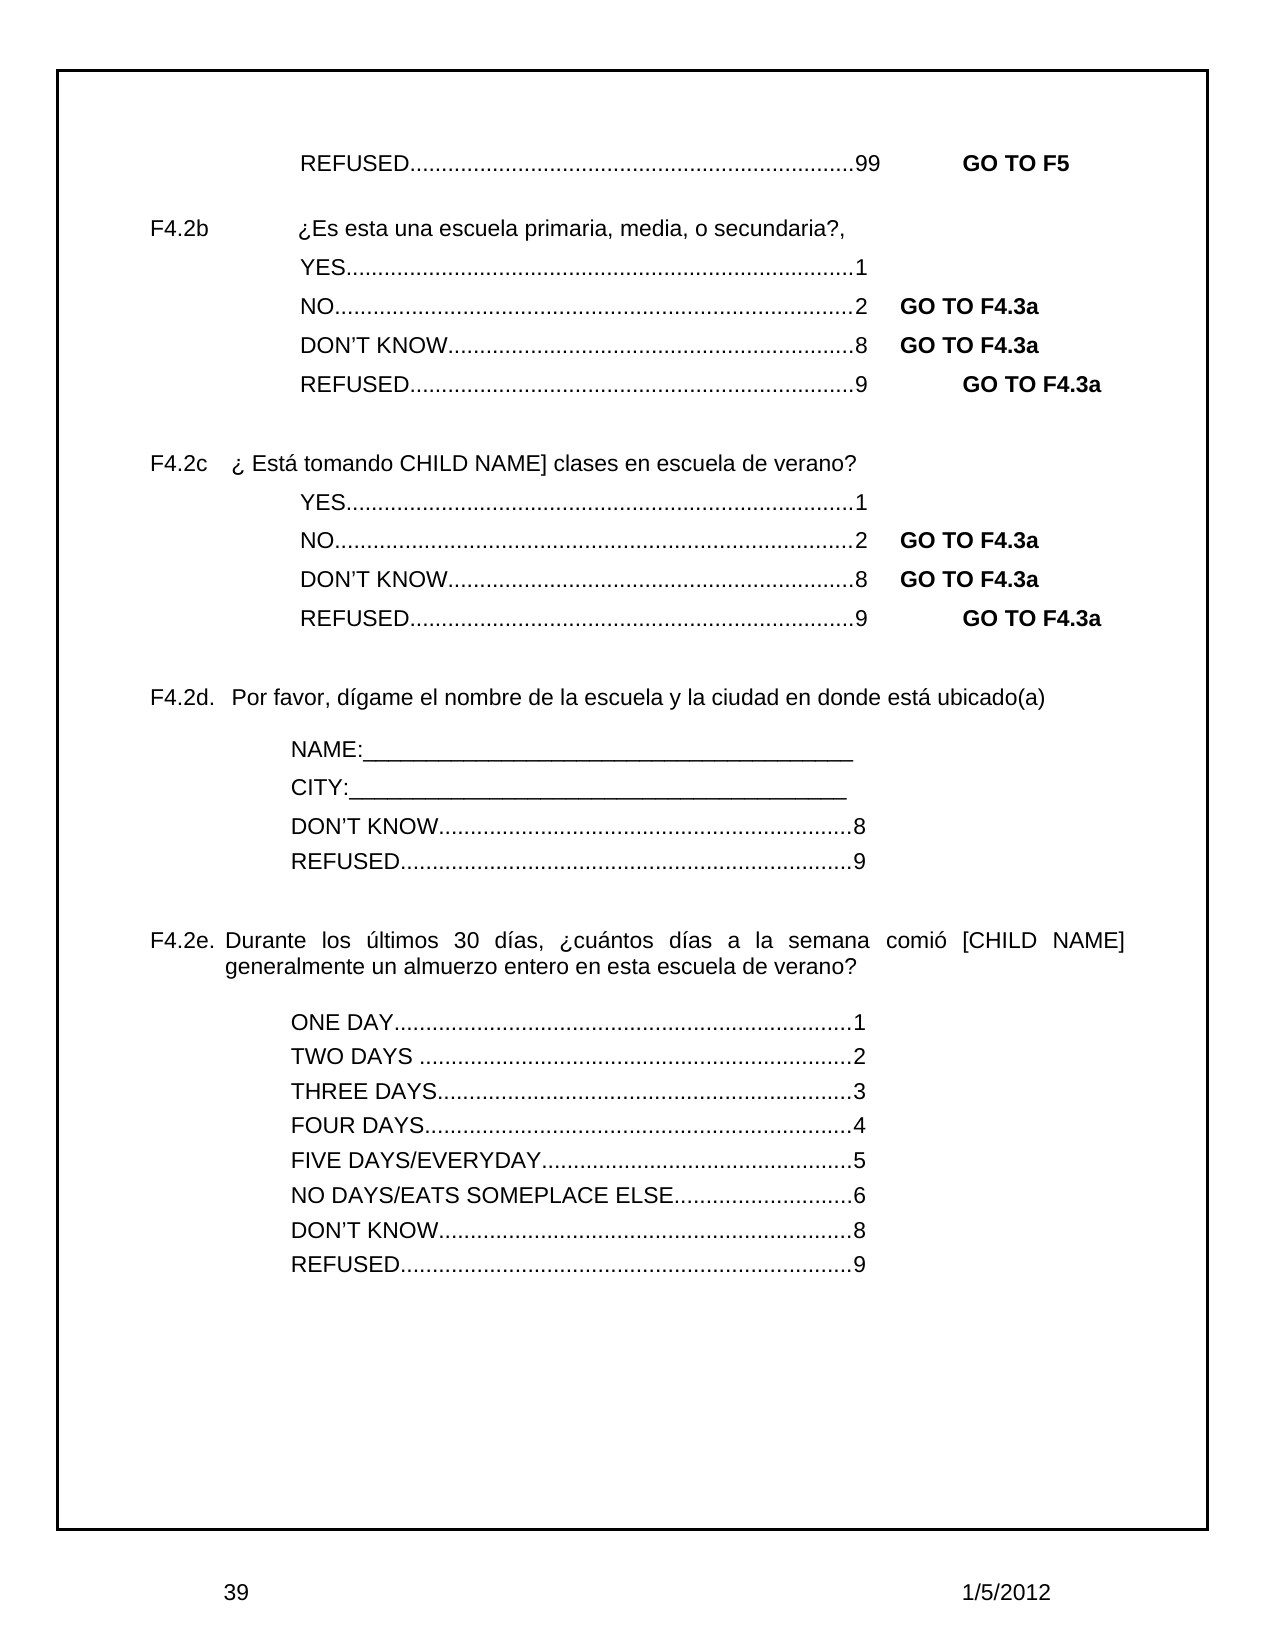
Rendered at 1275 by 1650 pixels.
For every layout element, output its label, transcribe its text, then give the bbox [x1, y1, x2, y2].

text YES 1 [150, 488, 1125, 515]
text NO 2 GO TO F4.3a [150, 527, 1125, 554]
text REFUSED 9 [150, 1251, 1125, 1278]
text FOUR DAYS 4 [150, 1112, 1125, 1139]
text NAME: [150, 736, 1125, 762]
text REFUSED 9 GO TO F4.3a [150, 605, 1125, 631]
text REFUSED 9 GO TO F4.3a [150, 371, 1125, 397]
text F4.2b ¿Es esta una escuela primaria, media, o secundaria?, [150, 215, 1125, 242]
text THREE DAYS 3 [150, 1078, 1125, 1104]
text REFUSED 99 GO TO F5 [150, 150, 1125, 176]
text DON’T KNOW 8 [150, 1217, 1125, 1243]
text REFUSED 9 [150, 848, 1125, 874]
text F4.2e. Durante los últimos 30 días, ¿cuántos días a la semana comió [CHILD NAME] generalmente un almuerzo entero en esta escuela de verano? [150, 927, 1125, 980]
text NO 2 GO TO F4.3a [150, 293, 1125, 319]
text CITY:_______________________________________ [150, 774, 1125, 801]
text YES 1 [150, 254, 1125, 280]
text DON’T KNOW 8 GO TO F4.3a [150, 566, 1125, 593]
text TWO DAYS 2 [150, 1043, 1125, 1069]
text FIVE DAYS/EVERYDAY 5 [150, 1147, 1125, 1173]
text F4.2c ¿ Está tomando CHILD NAME] clases en escuela de verano? [150, 450, 1125, 476]
text DON’T KNOW 8 GO TO F4.3a [150, 332, 1125, 358]
text F4.2d. Por favor, dígame el nombre de la escuela y la ciudad en donde está ubicado(a) [150, 684, 1125, 711]
text NO DAYS/EATS SOMEPLACE ELSE 6 [150, 1182, 1125, 1208]
text DON’T KNOW 8 [150, 813, 1125, 839]
text ONE DAY 1 [150, 1008, 1125, 1035]
